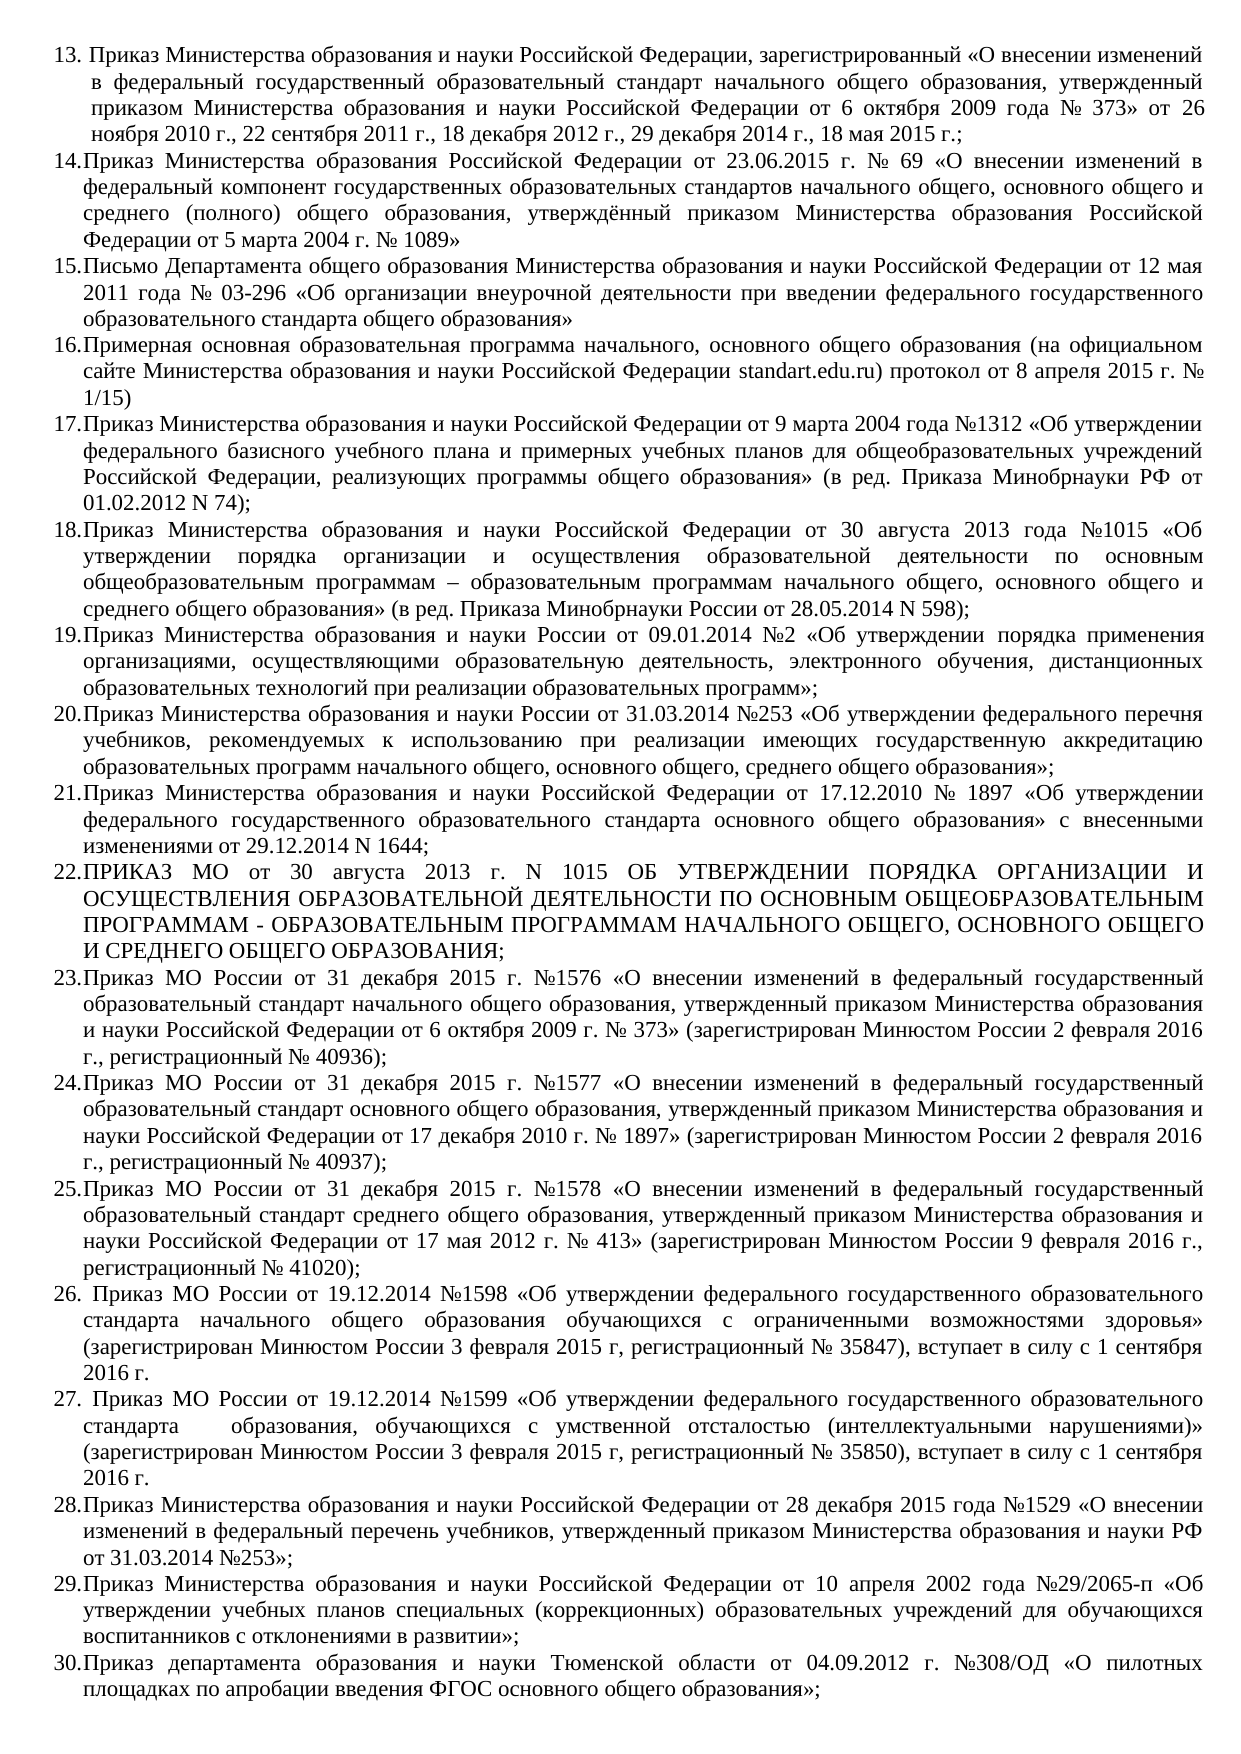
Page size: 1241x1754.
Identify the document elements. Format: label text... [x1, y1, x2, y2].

list Приказ департамента образования и науки Тюменской области от 04.09.2012 г. №308/ОД «О пилотных площадках по апробации введения ФГОС основного общего образования»; [53, 1649, 1205, 1702]
list Приказ Министерства образования и науки России от 09.01.2014 №2 «Об утверждении порядка применения организациями, осуществляющими образовательную деятельность, электронного обучения, дистанционных образовательных технологий при реализации образовательных программ»; [53, 621, 1205, 700]
list ПРИКАЗ МО от 30 августа 2013 г. N 1015 ОБ УТВЕРЖДЕНИИ ПОРЯДКА ОРГАНИЗАЦИИ И ОСУЩЕСТВЛЕНИЯ ОБРАЗОВАТЕЛЬНОЙ ДЕЯТЕЛЬНОСТИ ПО ОСНОВНЫМ ОБЩЕОБРАЗОВАТЕЛЬНЫМ ПРОГРАММАМ - ОБРАЗОВАТЕЛЬНЫМ ПРОГРАММАМ НАЧАЛЬНОГО ОБЩЕГО, ОСНОВНОГО ОБЩЕГО И СРЕДНЕГО ОБЩЕГО ОБРАЗОВАНИЯ; [53, 858, 1205, 964]
list Приказ Министерства образования и науки России от 31.03.2014 №253 «Об утверждении федерального перечня учебников, рекомендуемых к использованию при реализации имеющих государственную аккредитацию образовательных программ начального общего, основного общего, среднего общего образования»; [53, 700, 1205, 779]
list Примерная основная образовательная программа начального, основного общего образования (на официальном сайте Министерства образования и науки Российской Федерации standart.edu.ru) протокол от 8 апреля 2015 г. № 1/15) [53, 331, 1205, 410]
list Приказ Министерства образования и науки Российской Федерации от 9 марта 2004 года №1312 «Об утверждении федерального базисного учебного плана и примерных учебных планов для общеобразовательных учреждений Российской Федерации, реализующих программы общего образования» (в ред. Приказа Минобрнауки РФ от 01.02.2012 N 74); [53, 410, 1205, 516]
list Приказ МО России от 31 декабря 2015 г. №1577 «О внесении изменений в федеральный государственный образовательный стандарт основного общего образования, утвержденный приказом Министерства образования и науки Российской Федерации от 17 декабря 2010 г. № 1897» (зарегистрирован Минюстом России 2 февраля 2016 г., регистрационный № 40937); [53, 1069, 1205, 1174]
list Приказ МО России от 19.12.2014 №1598 «Об утверждении федерального государственного образовательного стандарта начального общего образования обучающихся с ограниченными возможностями здоровья» (зарегистрирован Минюстом России 3 февраля 2015 г, регистрационный № 35847), вступает в силу с 1 сентября 2016 г. [53, 1280, 1205, 1385]
list Приказ Министерства образования и науки Российской Федерации, зарегистрированный «О внесении изменений в федеральный государственный образовательный стандарт начального общего образования, утвержденный приказом Министерства образования и науки Российской Федерации от 6 октября 2009 года № 373» от 26 ноября 2010 г., 22 сентября 2011 г., 18 декабря 2012 г., 29 декабря 2014 г., 18 мая 2015 г.; [53, 41, 1205, 147]
list Приказ МО России от 19.12.2014 №1599 «Об утверждении федерального государственного образовательного стандарта образования, обучающихся с умственной отсталостью (интеллектуальными нарушениями)» (зарегистрирован Минюстом России 3 февраля 2015 г, регистрационный № 35850), вступает в силу с 1 сентября 2016 г. [53, 1385, 1205, 1491]
list Приказ Министерства образования и науки Российской Федерации от 30 августа 2013 года №1015 «Об утверждении порядка организации и осуществления образовательной деятельности по основным общеобразовательным программам – образовательным программам начального общего, основного общего и среднего общего образования» (в ред. Приказа Минобрнауки России от 28.05.2014 N 598); [53, 516, 1205, 621]
list Приказ МО России от 31 декабря 2015 г. №1578 «О внесении изменений в федеральный государственный образовательный стандарт среднего общего образования, утвержденный приказом Министерства образования и науки Российской Федерации от 17 мая 2012 г. № 413» (зарегистрирован Минюстом России 9 февраля 2016 г., регистрационный № 41020); [53, 1174, 1205, 1280]
list Приказ Министерства образования Российской Федерации от 23.06.2015 г. № 69 «О внесении изменений в федеральный компонент государственных образовательных стандартов начального общего, основного общего и среднего (полного) общего образования, утверждённый приказом Министерства образования Российской Федерации от 5 марта . № 1089» [53, 147, 1205, 252]
list Приказ Министерства образования и науки Российской Федерации от 28 декабря 2015 года №1529 «О внесении изменений в федеральный перечень учебников, утвержденный приказом Министерства образования и науки РФ от 31.03.2014 №253»; [53, 1491, 1205, 1570]
list Письмо Департамента общего образования Министерства образования и науки Российской Федерации от 12 мая 2011 года № 03-296 «Об организации внеурочной деятельности при введении федерального государственного образовательного стандарта общего образования» [53, 252, 1205, 331]
list Приказ Министерства образования и науки Российской Федерации от 10 апреля 2002 года №29/2065-п «Об утверждении учебных планов специальных (коррекционных) образовательных учреждений для обучающихся воспитанников с отклонениями в развитии»; [53, 1570, 1205, 1649]
list Приказ Министерства образования и науки Российской Федерации от 17.12.2010 № 1897 «Об утверждении федерального государственного образовательного стандарта основного общего образования» с внесенными изменениями от 29.12.2014 N 1644; [53, 779, 1205, 858]
list Приказ МО России от 31 декабря 2015 г. №1576 «О внесении изменений в федеральный государственный образовательный стандарт начального общего образования, утвержденный приказом Министерства образования и науки Российской Федерации от 6 октября 2009 г. № 373» (зарегистрирован Минюстом России 2 февраля 2016 г., регистрационный № 40936); [53, 964, 1205, 1069]
